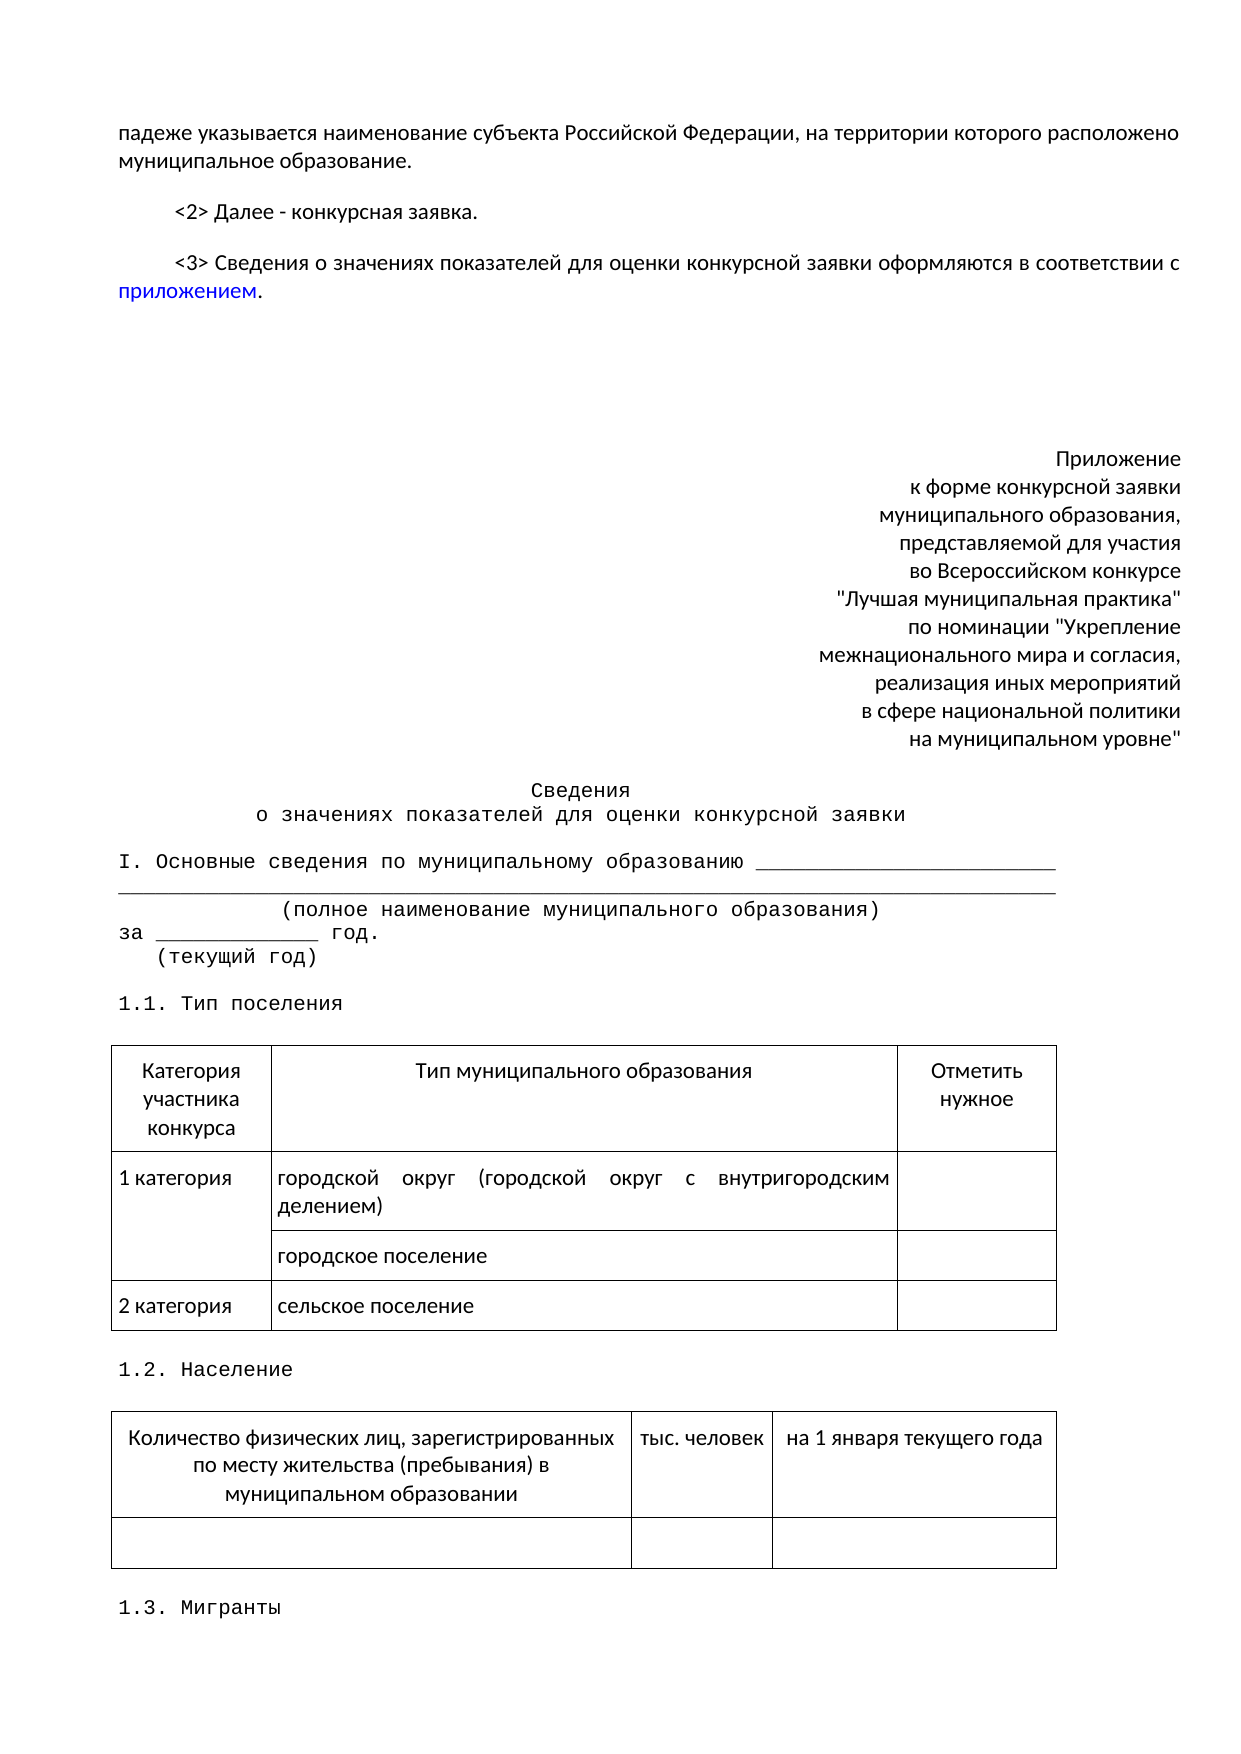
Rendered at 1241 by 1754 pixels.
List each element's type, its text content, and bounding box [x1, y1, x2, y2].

table_cell [112, 1518, 631, 1568]
text (полное наименование муниципального образования) [118, 899, 1181, 922]
text о значениях показателей для оценки конкурсной заявки [118, 804, 1181, 828]
text I. Основные сведения по муниципальному образованию ________________________ [118, 851, 1181, 875]
table_header тыс. человек [632, 1412, 772, 1517]
table_header Тип муниципального образования [272, 1046, 897, 1151]
text 1.1. Тип поселения [118, 993, 1181, 1017]
text муниципального образования, [118, 500, 1181, 528]
table_cell [898, 1231, 1056, 1280]
text в сфере национальной политики [118, 696, 1181, 724]
text Сведения [118, 780, 1181, 804]
text ___________________________________________________________________________ [118, 875, 1181, 899]
text "Лучшая муниципальная практика" [118, 584, 1181, 612]
table_header на 1 января текущего года [773, 1412, 1056, 1517]
text <2> Далее - конкурсная заявка. [118, 197, 1181, 225]
text по номинации "Укрепление [118, 612, 1181, 640]
table_header Количество физических лиц, зарегистрированных по месту жительства (пребывания) в муниципальном образовании [112, 1412, 631, 1517]
text 1.2. Население [118, 1359, 1181, 1383]
table_cell городское поселение [272, 1231, 897, 1280]
table_header Отметить нужное [898, 1046, 1056, 1151]
text на муниципальном уровне" [118, 724, 1181, 752]
table_cell [632, 1518, 772, 1568]
table_cell [898, 1152, 1056, 1229]
table_cell [898, 1281, 1056, 1330]
text Приложение [118, 444, 1181, 472]
text представляемой для участия [118, 528, 1181, 556]
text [118, 118, 1181, 174]
text 1.3. Мигранты [118, 1597, 1181, 1620]
text (текущий год) [118, 946, 1181, 969]
table_cell городской округ (городской округ с внутригородским делением) [272, 1152, 897, 1229]
text за _____________ год. [118, 922, 1181, 946]
text реализация иных мероприятий [118, 668, 1181, 696]
text к форме конкурсной заявки [118, 472, 1181, 500]
table_cell сельское поселение [272, 1281, 897, 1330]
table_header Категория участника конкурса [112, 1046, 271, 1151]
table_cell [773, 1518, 1056, 1568]
text межнационального мира и согласия, [118, 640, 1181, 668]
table_cell 1 категория [112, 1152, 271, 1280]
table_cell 2 категория [112, 1281, 271, 1330]
text <3> Сведения о значениях показателей для оценки конкурсной заявки оформляются в соответствии с приложением. [118, 248, 1181, 304]
text во Всероссийском конкурсе [118, 556, 1181, 584]
